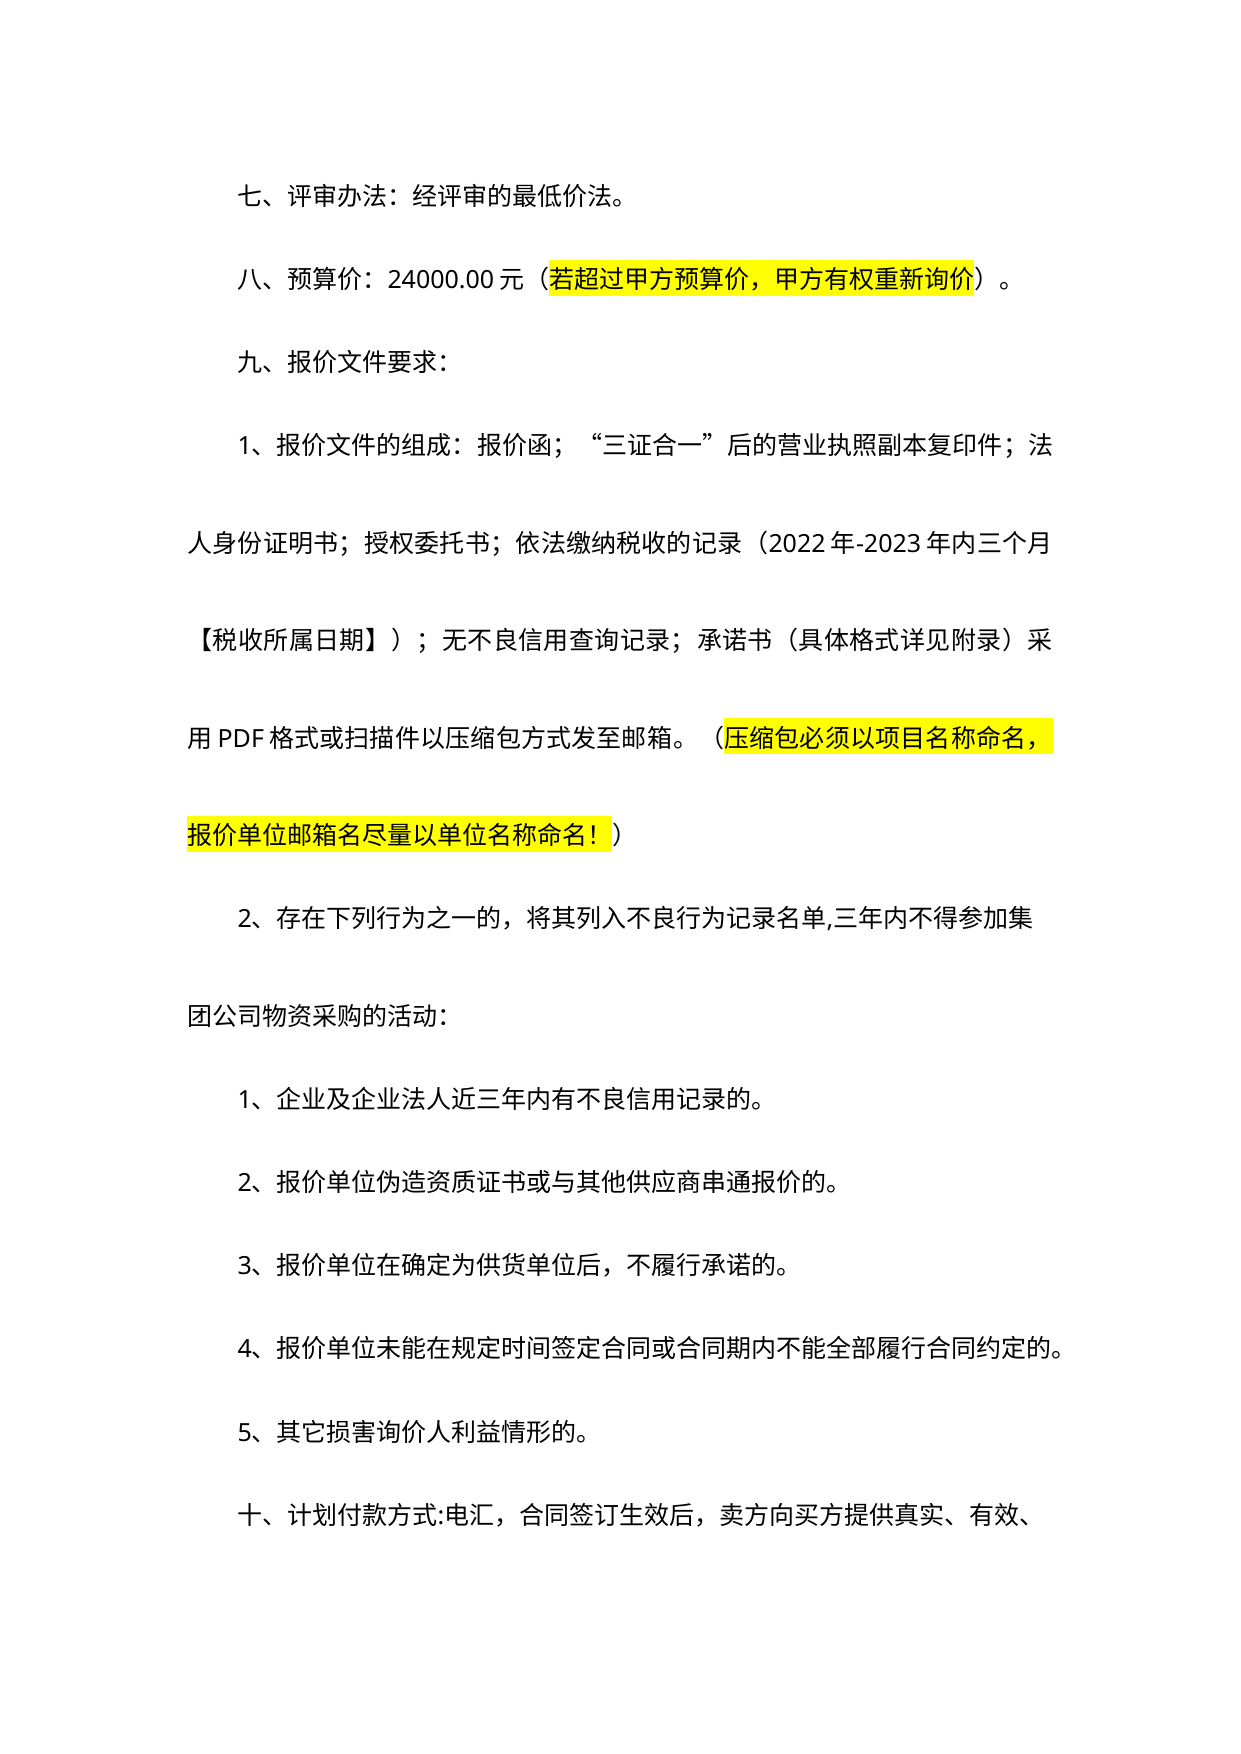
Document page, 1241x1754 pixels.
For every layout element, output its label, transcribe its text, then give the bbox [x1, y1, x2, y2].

text 3、报价单位在确定为供货单位后，不履行承诺的。 [187, 1231, 1053, 1296]
text 2、存在下列行为之一的，将其列入不良行为记录名单,三年内不得参加集团公司物资采购的活动： [187, 884, 1053, 1047]
text 九、报价文件要求： [187, 328, 1053, 393]
text 八、预算价：24000.00元（若超过甲方预算价，甲方有权重新询价）。 [187, 245, 1053, 310]
text 1、企业及企业法人近三年内有不良信用记录的。 [187, 1065, 1053, 1130]
text 2、报价单位伪造资质证书或与其他供应商串通报价的。 [187, 1148, 1053, 1213]
text 4、报价单位未能在规定时间签定合同或合同期内不能全部履行合同约定的。 [187, 1314, 1053, 1379]
text 七、评审办法：经评审的最低价法。 [187, 162, 1053, 227]
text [187, 1481, 1053, 1546]
text 5、其它损害询价人利益情形的。 [187, 1398, 1053, 1463]
text 1、报价文件的组成：报价函；“三证合一”后的营业执照副本复印件；法人身份证明书；授权委托书；依法缴纳税收的记录（2022年-2023年内三个月【税收所属日期】）；无不良信用查询记录；承诺书（具体格式详见附录）采用PDF格式或扫描件以压缩包方式发至邮箱。（压缩包必须以项目名称命名，报价单位邮箱名尽量以单位名称命名！） [187, 411, 1053, 866]
